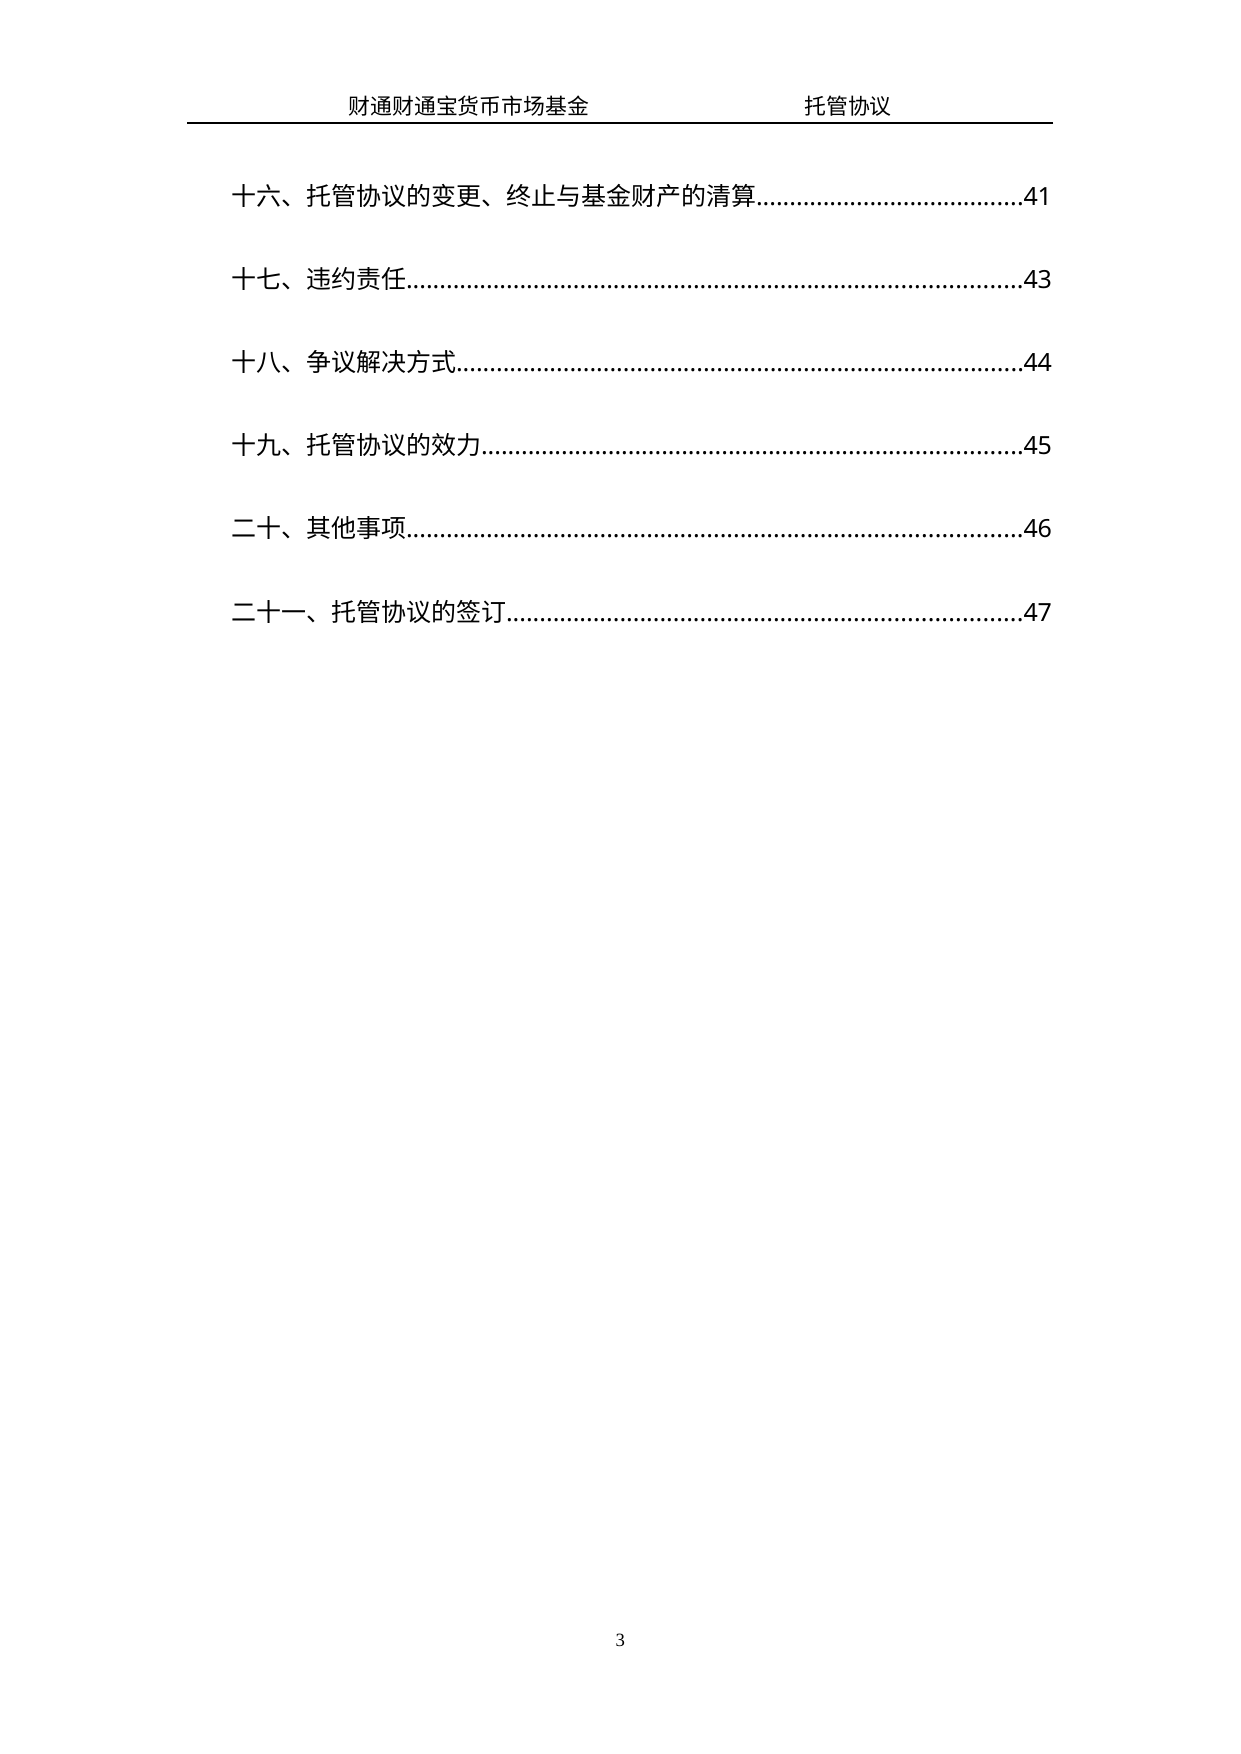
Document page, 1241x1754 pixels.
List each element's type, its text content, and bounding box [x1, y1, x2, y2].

text 十七、违约责任 43 [231, 245, 1053, 310]
text 二十一、托管协议的签订 47 [231, 578, 1053, 643]
text 二十、其他事项 46 [231, 494, 1053, 559]
text 十六、托管协议的变更、终止与基金财产的清算 41 [231, 162, 1053, 227]
text 十八、争议解决方式 44 [231, 328, 1053, 393]
text 十九、托管协议的效力 45 [231, 411, 1053, 476]
